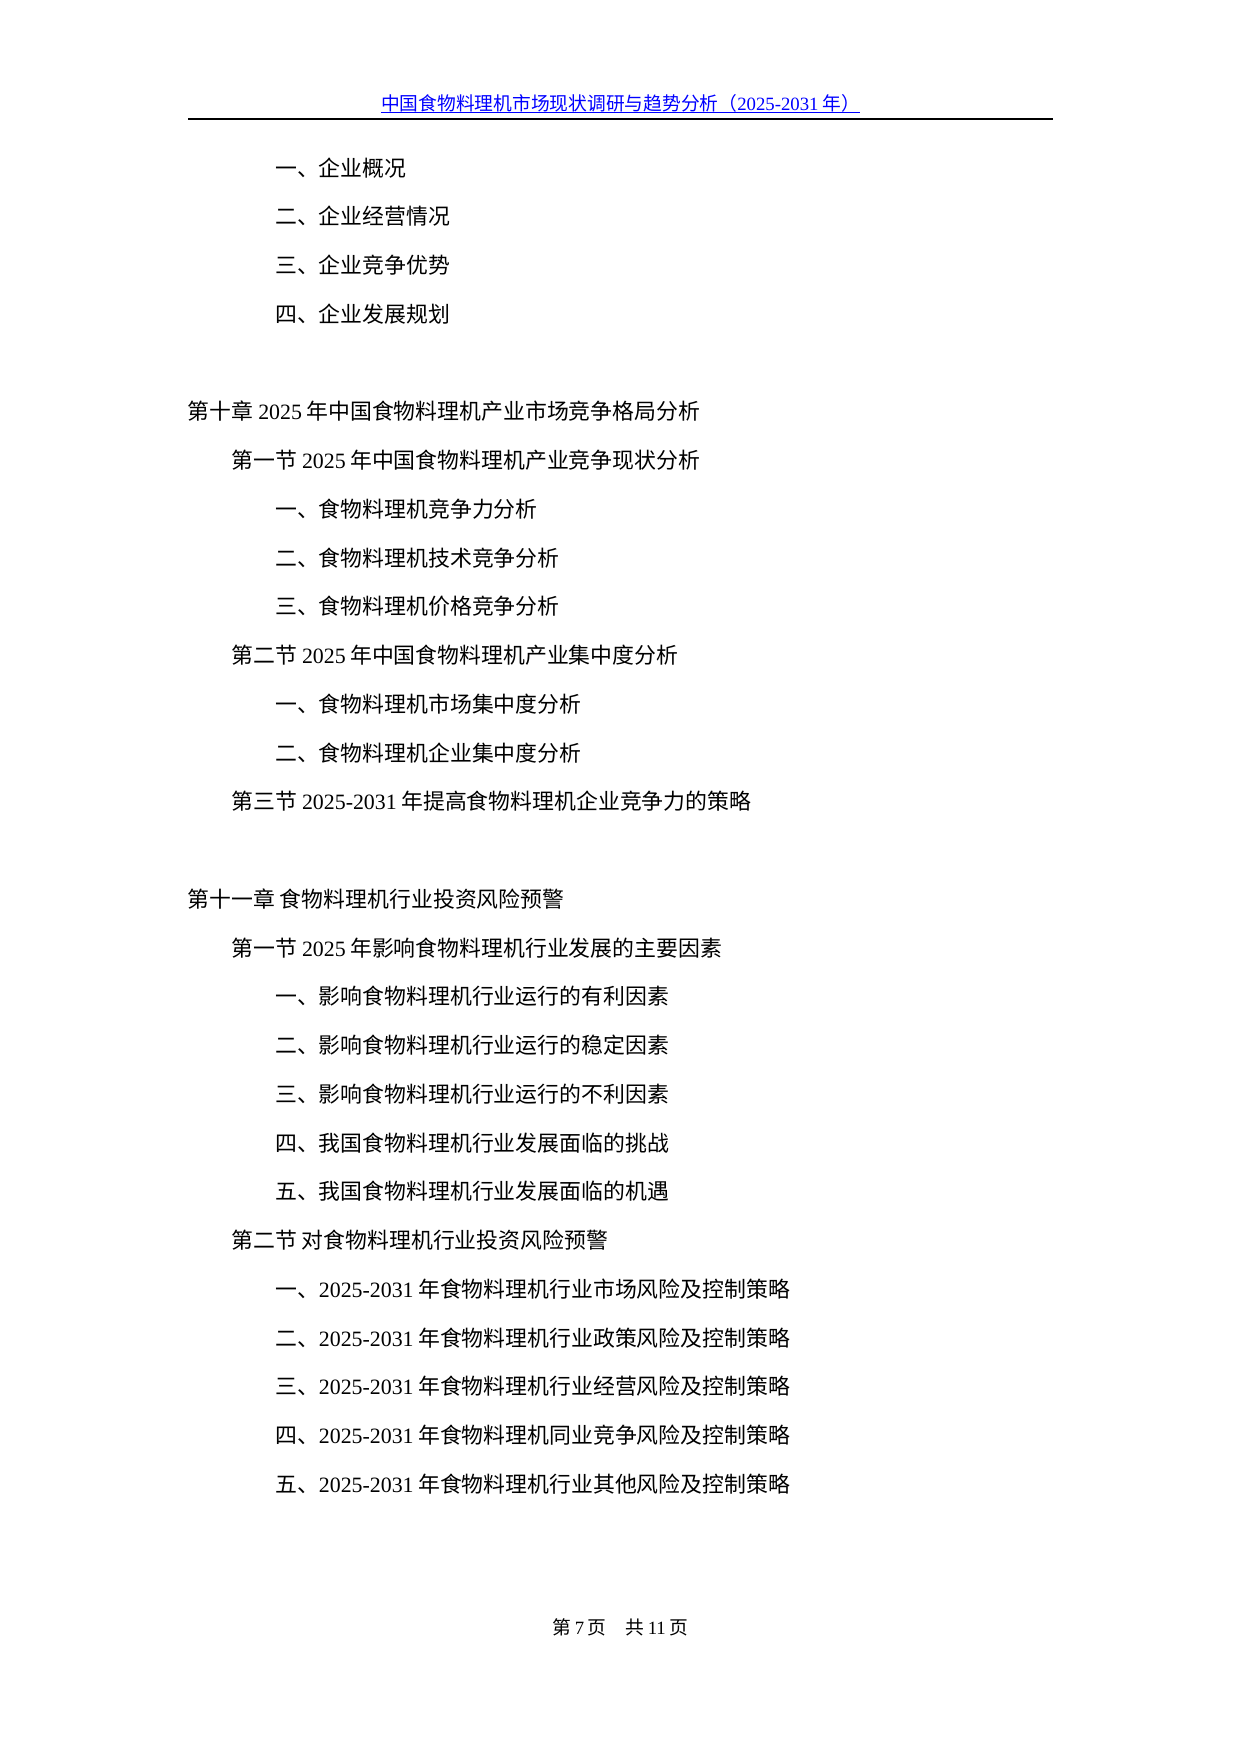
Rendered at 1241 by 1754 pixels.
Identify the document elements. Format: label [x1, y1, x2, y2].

text [187, 150, 1053, 1499]
